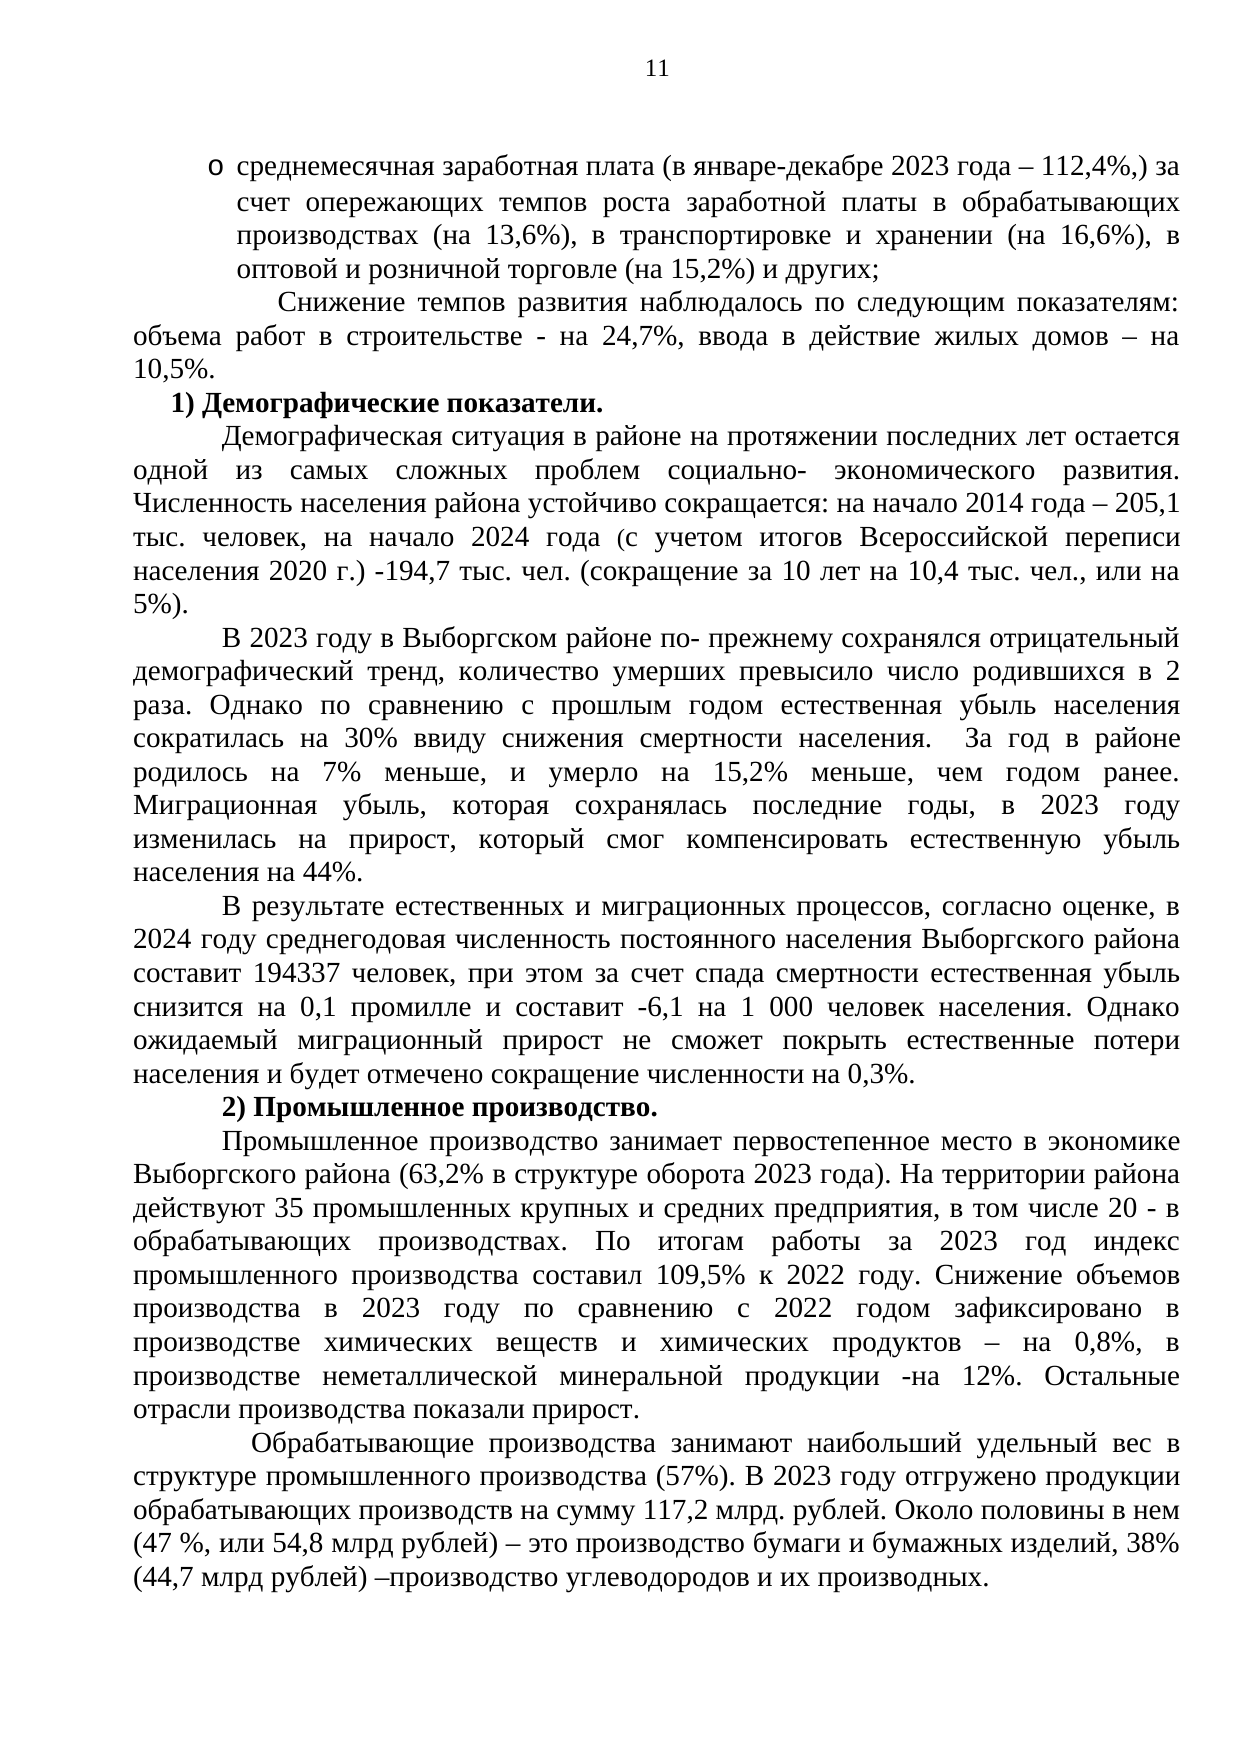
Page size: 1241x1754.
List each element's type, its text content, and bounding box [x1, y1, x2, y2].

list 2) Промышленное производство. [133, 1089, 1181, 1123]
list Обрабатывающие производства занимают наибольший удельный вес в структуре промышленного производства (57%). В 2023 году отгружено продукции обрабатывающих производств на сумму 117,2 млрд. рублей. Около половины в нем (47 %, или 54,8 млрд рублей) – это производство бумаги и бумажных изделий, 38% (44,7 млрд рублей) –производство углеводородов и их производных. [133, 1425, 1181, 1592]
list среднемесячная заработная плата (в январе-декабре 2023 года – 112,4%,) за счет опережающих темпов роста заработной платы в обрабатывающих производствах (на 13,6%), в транспортировке и хранении (на 16,6%), в оптовой и розничной торговле (на 15,2%) и других; [207, 148, 1181, 284]
text В 2023 году в Выборгском районе по- прежнему сохранялся отрицательный демографический тренд, количество умерших превысило число родившихся в 2 раза. Однако по сравнению с прошлым годом естественная убыль населения сократилась на 30% ввиду снижения смертности населения. За год в районе родилось на 7% меньше, и умерло на 15,2% меньше, чем годом ранее. Миграционная убыль, которая сохранялась последние годы, в 2023 году изменилась на прирост, который смог компенсировать естественную убыль населения на 44%. [133, 620, 1181, 754]
list Промышленное производство занимает первостепенное место в экономике Выборгского района (63,2% в структуре оборота 2023 года). На территории района действуют 35 промышленных крупных и средних предприятия, в том числе 20 - в обрабатывающих производствах. По итогам работы за 2023 год индекс промышленного производства составил 109,5% к 2022 году. Снижение объемов производства в 2023 году по сравнению с 2022 годом зафиксировано в производстве химических веществ и химических продуктов – на 0,8%, в производстве неметаллической минеральной продукции -на 12%. Остальные отрасли производства показали прирост. [133, 1123, 1181, 1425]
text В 2023 году в Выборгском районе по- прежнему сохранялся отрицательный демографический тренд, количество умерших превысило число родившихся в 2 раза. Однако по сравнению с прошлым годом естественная убыль населения сократилась на 30% ввиду снижения смертности населения. За год в районе родилось на 7% меньше, и умерло на 15,2% меньше, чем годом ранее. Миграционная убыль, которая сохранялась последние годы, в 2023 году изменилась на прирост, который смог компенсировать естественную убыль населения на 44%. [133, 787, 1181, 888]
text В результате естественных и миграционных процессов, согласно оценке, в 2024 году среднегодовая численность постоянного населения Выборгского района составит 194337 человек, при этом за счет спада смертности естественная убыль снизится на 0,1 промилле и составит -6,1 на 1 000 человек населения. Однако ожидаемый миграционный прирост не сможет покрыть естественные потери населения и будет отмечено сокращение численности на 0,3%. [133, 888, 1181, 1089]
text Снижение темпов развития наблюдалось по следующим показателям: объема работ в строительстве - на 24,7%, ввода в действие жилых домов – на 10,5%. [133, 284, 1181, 385]
text Демографическая ситуация в районе на протяжении последних лет остается одной из самых сложных проблем социально- экономического развития. Численность населения района устойчиво сокращается: на начало 2014 года – 205,1 тыс. человек, на начало 2024 года (с учетом итогов Всероссийской переписи населения 2020 г.) -194,7 тыс. чел. (сокращение за 10 лет на 10,4 тыс. чел., или на 5%). [133, 418, 1181, 620]
text 1) Демографические показатели. [133, 385, 1181, 418]
